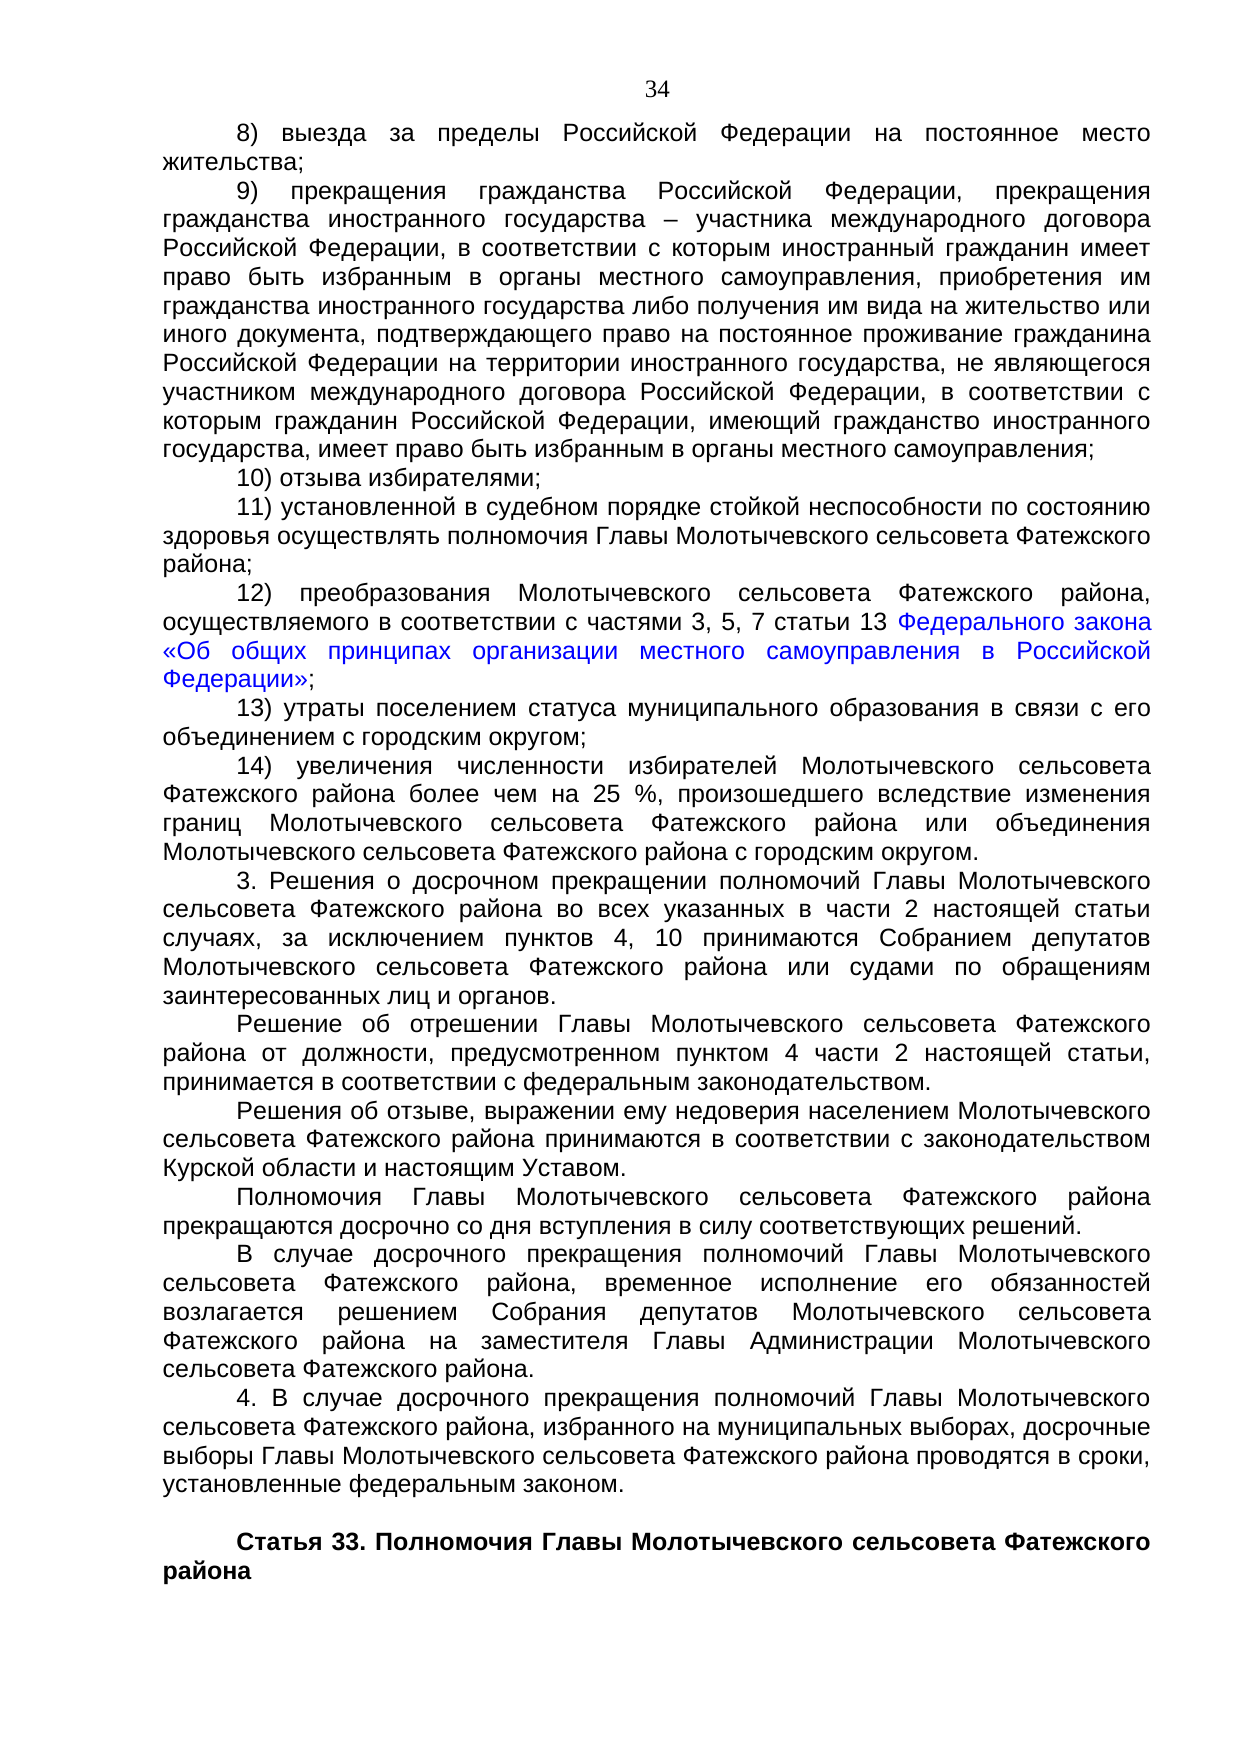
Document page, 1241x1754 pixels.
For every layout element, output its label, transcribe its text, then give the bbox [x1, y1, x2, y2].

text 13) утраты поселением статуса муниципального образования в связи с его объединением с городским округом; [162, 693, 1152, 751]
text 9) прекращения гражданства Российской Федерации, прекращения гражданства иностранного государства – участника международного договора Российской Федерации, в соответствии с которым иностранный гражданин имеет право быть избранным в органы местного самоуправления, приобретения им гражданства иностранного государства либо получения им вида на жительство или иного документа, подтверждающего право на постоянное проживание гражданина Российской Федерации на территории иностранного государства, не являющегося участником международного договора Российской Федерации, в соответствии с которым гражданин Российской Федерации, имеющий гражданство иностранного государства, имеет право быть избранным в органы местного самоуправления; [162, 176, 1152, 463]
text 12) преобразования Молотычевского сельсовета Фатежского района, осуществляемого в соответствии с частями 3, 5, 7 статьи 13 Федерального закона «Об общих принципах организации местного самоуправления в Российской Федерации»; [162, 578, 1152, 693]
text 14) увеличения численности избирателей Молотычевского сельсовета Фатежского района более чем на 25 %, произошедшего вследствие изменения границ Молотычевского сельсовета Фатежского района или объединения Молотычевского сельсовета Фатежского района с городским округом. [162, 751, 1152, 866]
text Решение об отрешении Главы Молотычевского сельсовета Фатежского района от должности, предусмотренном пунктом 4 части 2 настоящей статьи, принимается в соответствии с федеральным законодательством. [162, 1009, 1152, 1096]
text 11) установленной в судебном порядке стойкой неспособности по состоянию здоровья осуществлять полномочия Главы Молотычевского сельсовета Фатежского района; [162, 492, 1152, 578]
text 8) выезда за пределы Российской Федерации на постоянное место жительства; [162, 118, 1152, 176]
text Полномочия Главы Молотычевского сельсовета Фатежского района прекращаются досрочно со дня вступления в силу соответствующих решений. [162, 1182, 1152, 1239]
text В случае досрочного прекращения полномочий Главы Молотычевского сельсовета Фатежского района, временное исполнение его обязанностей возлагается решением Собрания депутатов Молотычевского сельсовета Фатежского района на заместителя Главы Администрации Молотычевского сельсовета Фатежского района. [162, 1239, 1152, 1383]
text Статья 33. Полномочия Главы Молотычевского сельсовета Фатежского района [162, 1527, 1152, 1584]
text 3. Решения о досрочном прекращении полномочий Главы Молотычевского сельсовета Фатежского района во всех указанных в части 2 настоящей статьи случаях, за исключением пунктов 4, 10 принимаются Собранием депутатов Молотычевского сельсовета Фатежского района или судами по обращениям заинтересованных лиц и органов. [162, 866, 1152, 1009]
text 10) отзыва избирателями; [162, 463, 1152, 492]
text Решения об отзыве, выражении ему недоверия населением Молотычевского сельсовета Фатежского района принимаются в соответствии с законодательством Курской области и настоящим Уставом. [162, 1096, 1152, 1182]
text 4. В случае досрочного прекращения полномочий Главы Молотычевского сельсовета Фатежского района, избранного на муниципальных выборах, досрочные выборы Главы Молотычевского сельсовета Фатежского района проводятся в сроки, установленные федеральным законом. [162, 1383, 1152, 1498]
